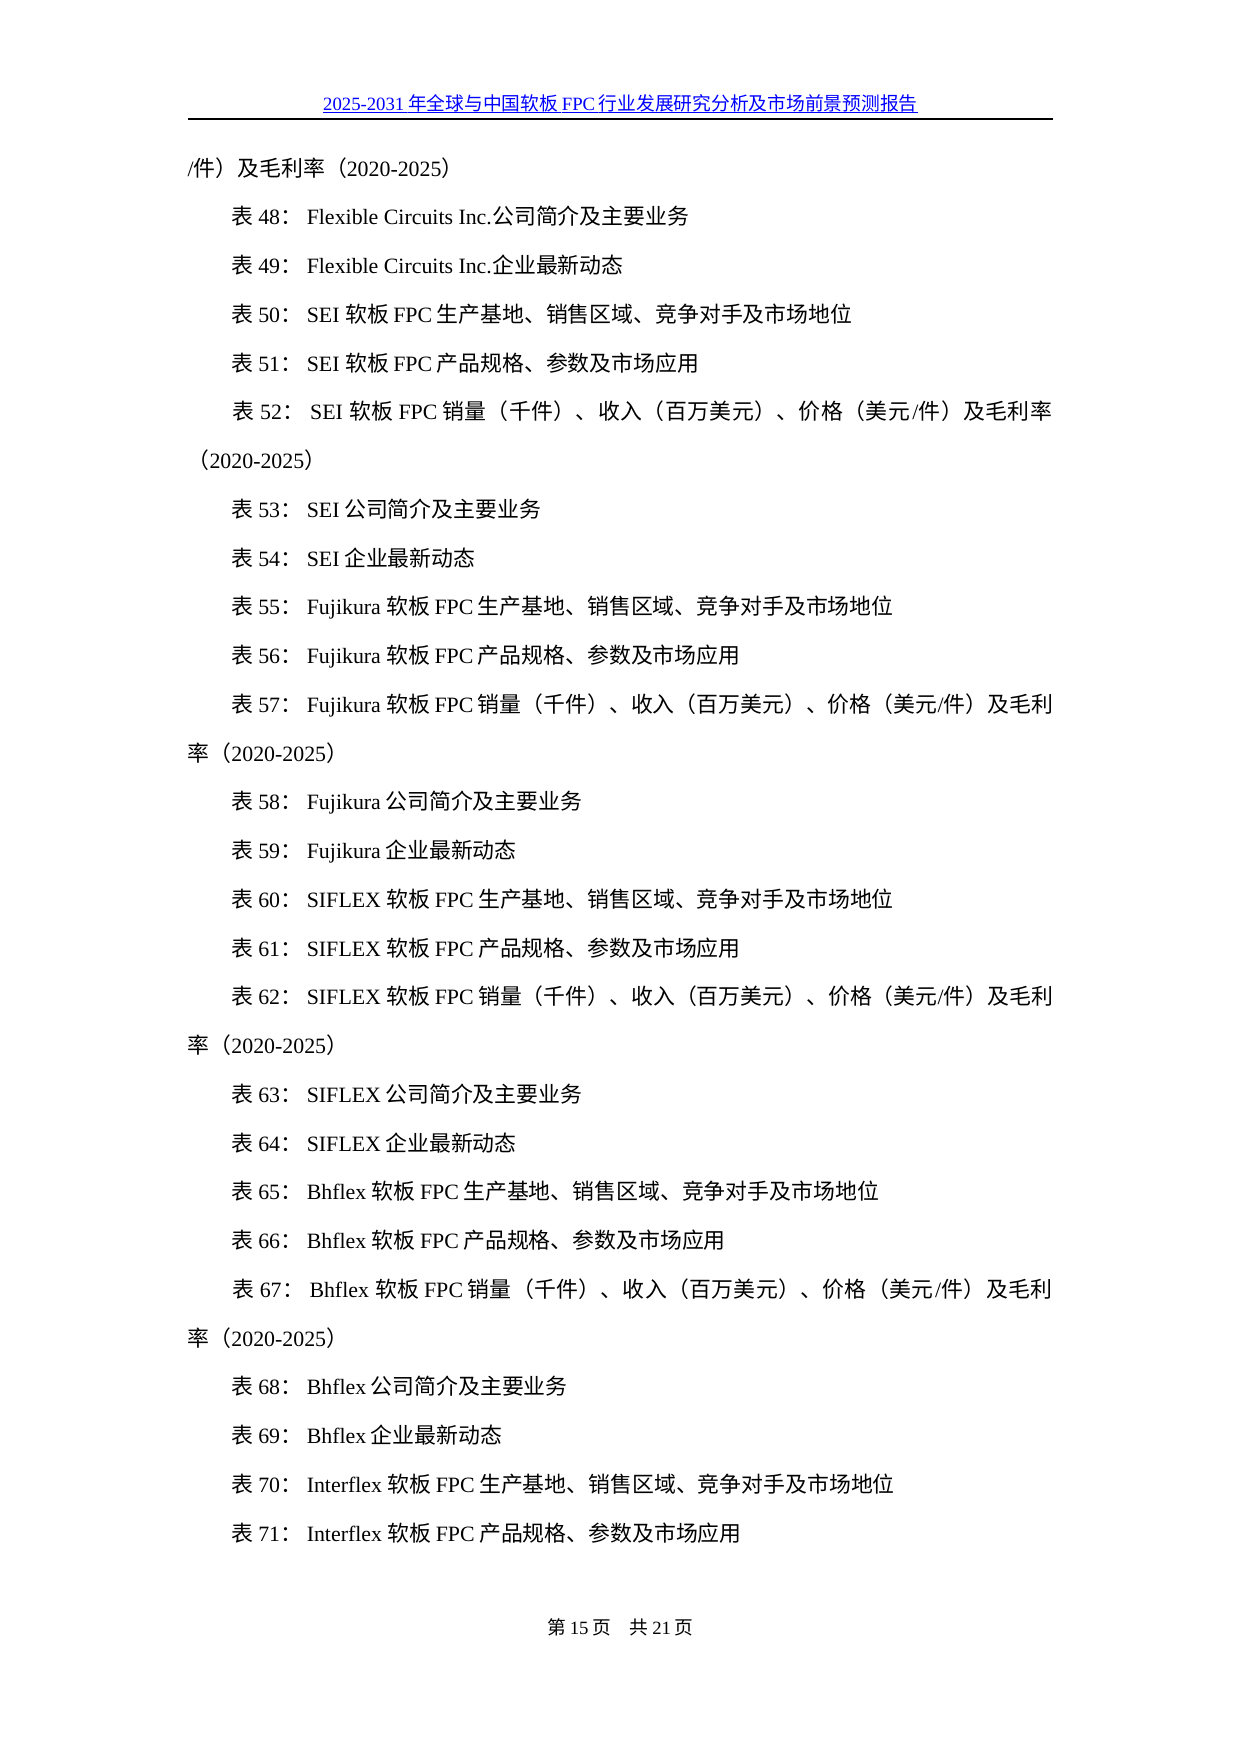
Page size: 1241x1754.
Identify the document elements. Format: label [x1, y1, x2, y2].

text [187, 150, 1053, 1548]
